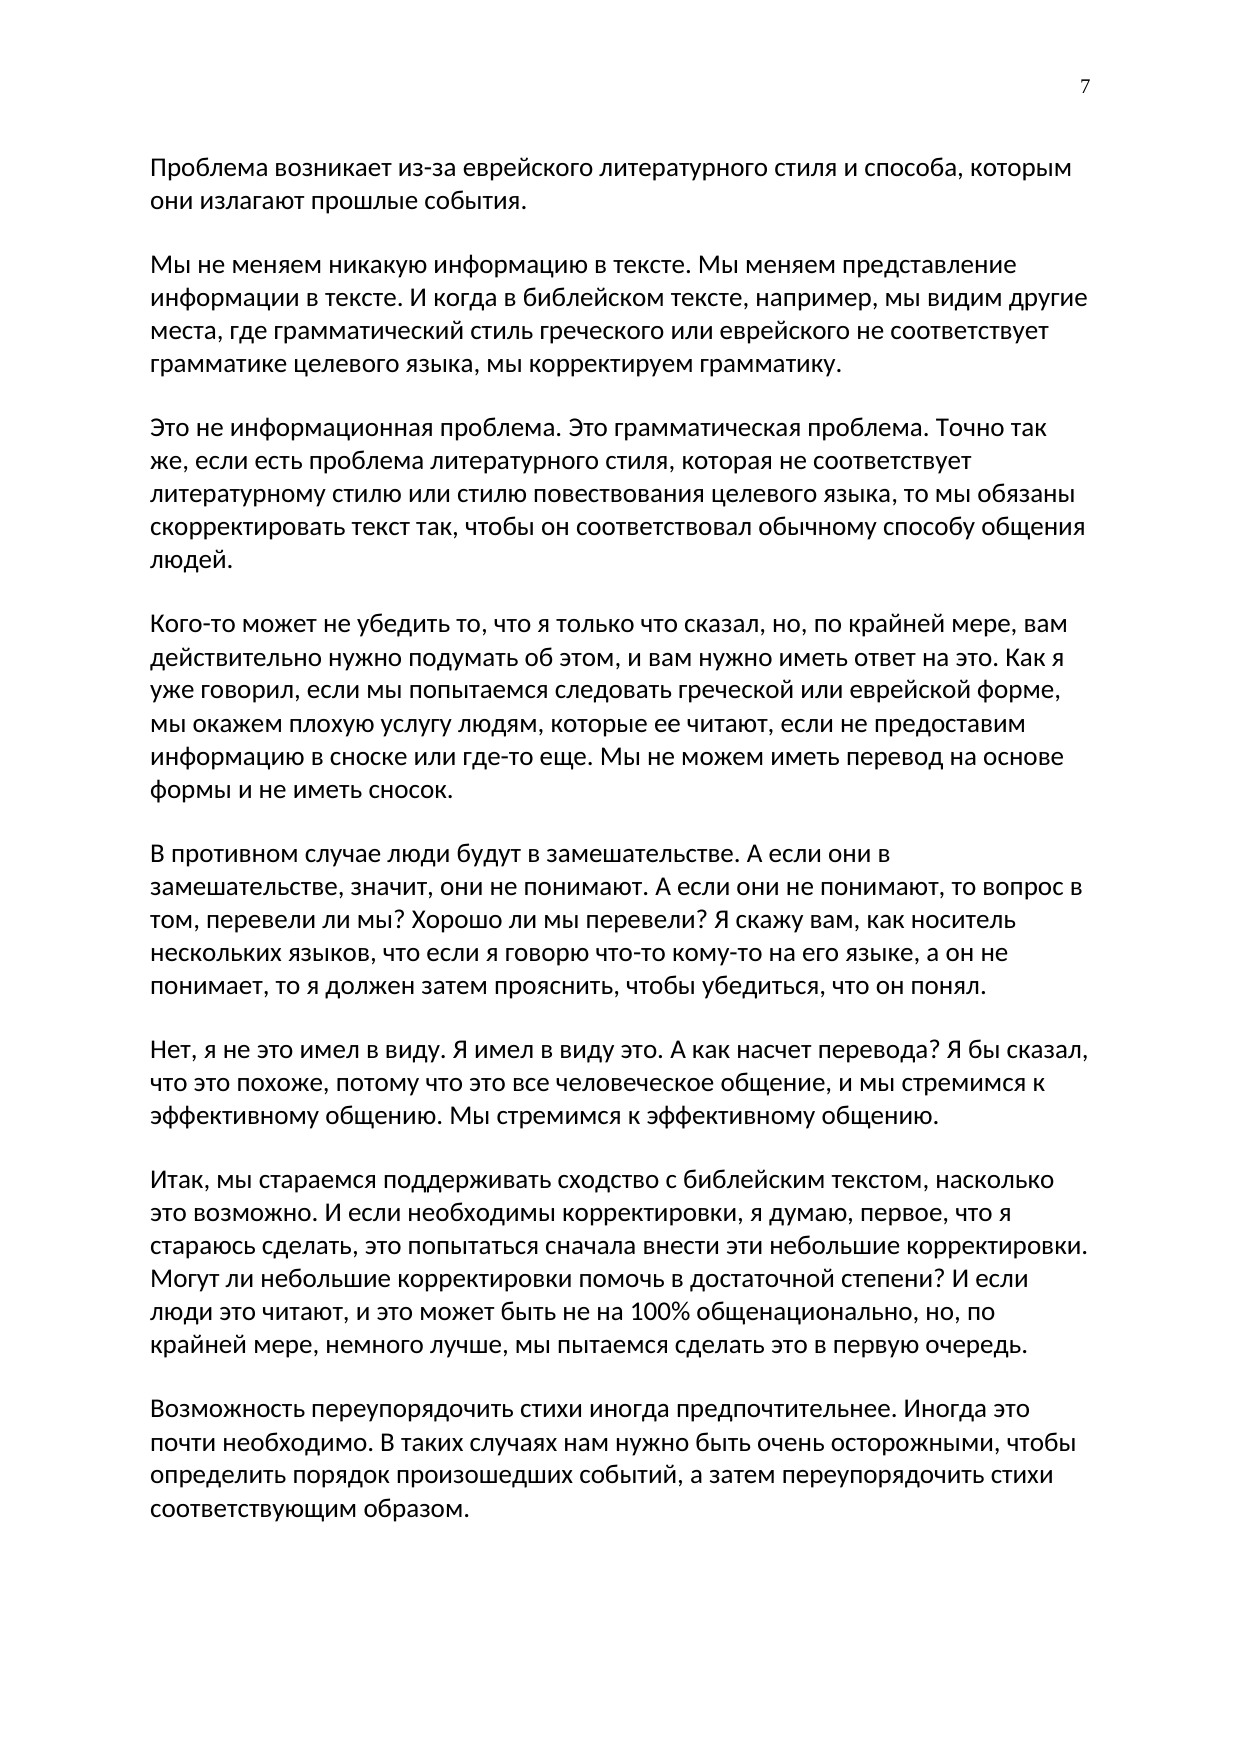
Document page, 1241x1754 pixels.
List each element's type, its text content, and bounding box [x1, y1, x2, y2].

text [150, 150, 1090, 216]
text Итак, мы стараемся поддерживать сходство с библейским текстом, насколько это возможно. И если необходимы корректировки, я думаю, первое, что я стараюсь сделать, это попытаться сначала внести эти небольшие корректировки. Могут ли небольшие корректировки помочь в достаточной степени? И если люди это читают, и это может быть не на 100% общенационально, но, по крайней мере, немного лучше, мы пытаемся сделать это в первую очередь. [150, 1162, 1090, 1361]
text Возможность переупорядочить стихи иногда предпочтительнее. Иногда это почти необходимо. В таких случаях нам нужно быть очень осторожными, чтобы определить порядок произошедших событий, а затем переупорядочить стихи соответствующим образом. [150, 1392, 1090, 1524]
text В противном случае люди будут в замешательстве. А если они в замешательстве, значит, они не понимают. А если они не понимают, то вопрос в том, перевели ли мы? Хорошо ли мы перевели? Я скажу вам, как носитель нескольких языков, что если я говорю что-то кому-то на его языке, а он не понимает, то я должен затем прояснить, чтобы убедиться, что он понял. [150, 836, 1090, 1001]
text Мы не меняем никакую информацию в тексте. Мы меняем представление информации в тексте. И когда в библейском тексте, например, мы видим другие места, где грамматический стиль греческого или еврейского не соответствует грамматике целевого языка, мы корректируем грамматику. [150, 247, 1090, 379]
text Это не информационная проблема. Это грамматическая проблема. Точно так же, если есть проблема литературного стиля, которая не соответствует литературному стилю или стилю повествования целевого языка, то мы обязаны скорректировать текст так, чтобы он соответствовал обычному способу общения людей. [150, 410, 1090, 576]
text Нет, я не это имел в виду. Я имел в виду это. А как насчет перевода? Я бы сказал, что это похоже, потому что это все человеческое общение, и мы стремимся к эффективному общению. Мы стремимся к эффективному общению. [150, 1032, 1090, 1131]
text Кого-то может не убедить то, что я только что сказал, но, по крайней мере, вам действительно нужно подумать об этом, и вам нужно иметь ответ на это. Как я уже говорил, если мы попытаемся следовать греческой или еврейской форме, мы окажем плохую услугу людям, которые ее читают, если не предоставим информацию в сноске или где-то еще. Мы не можем иметь перевод на основе формы и не иметь сносок. [150, 607, 1090, 805]
